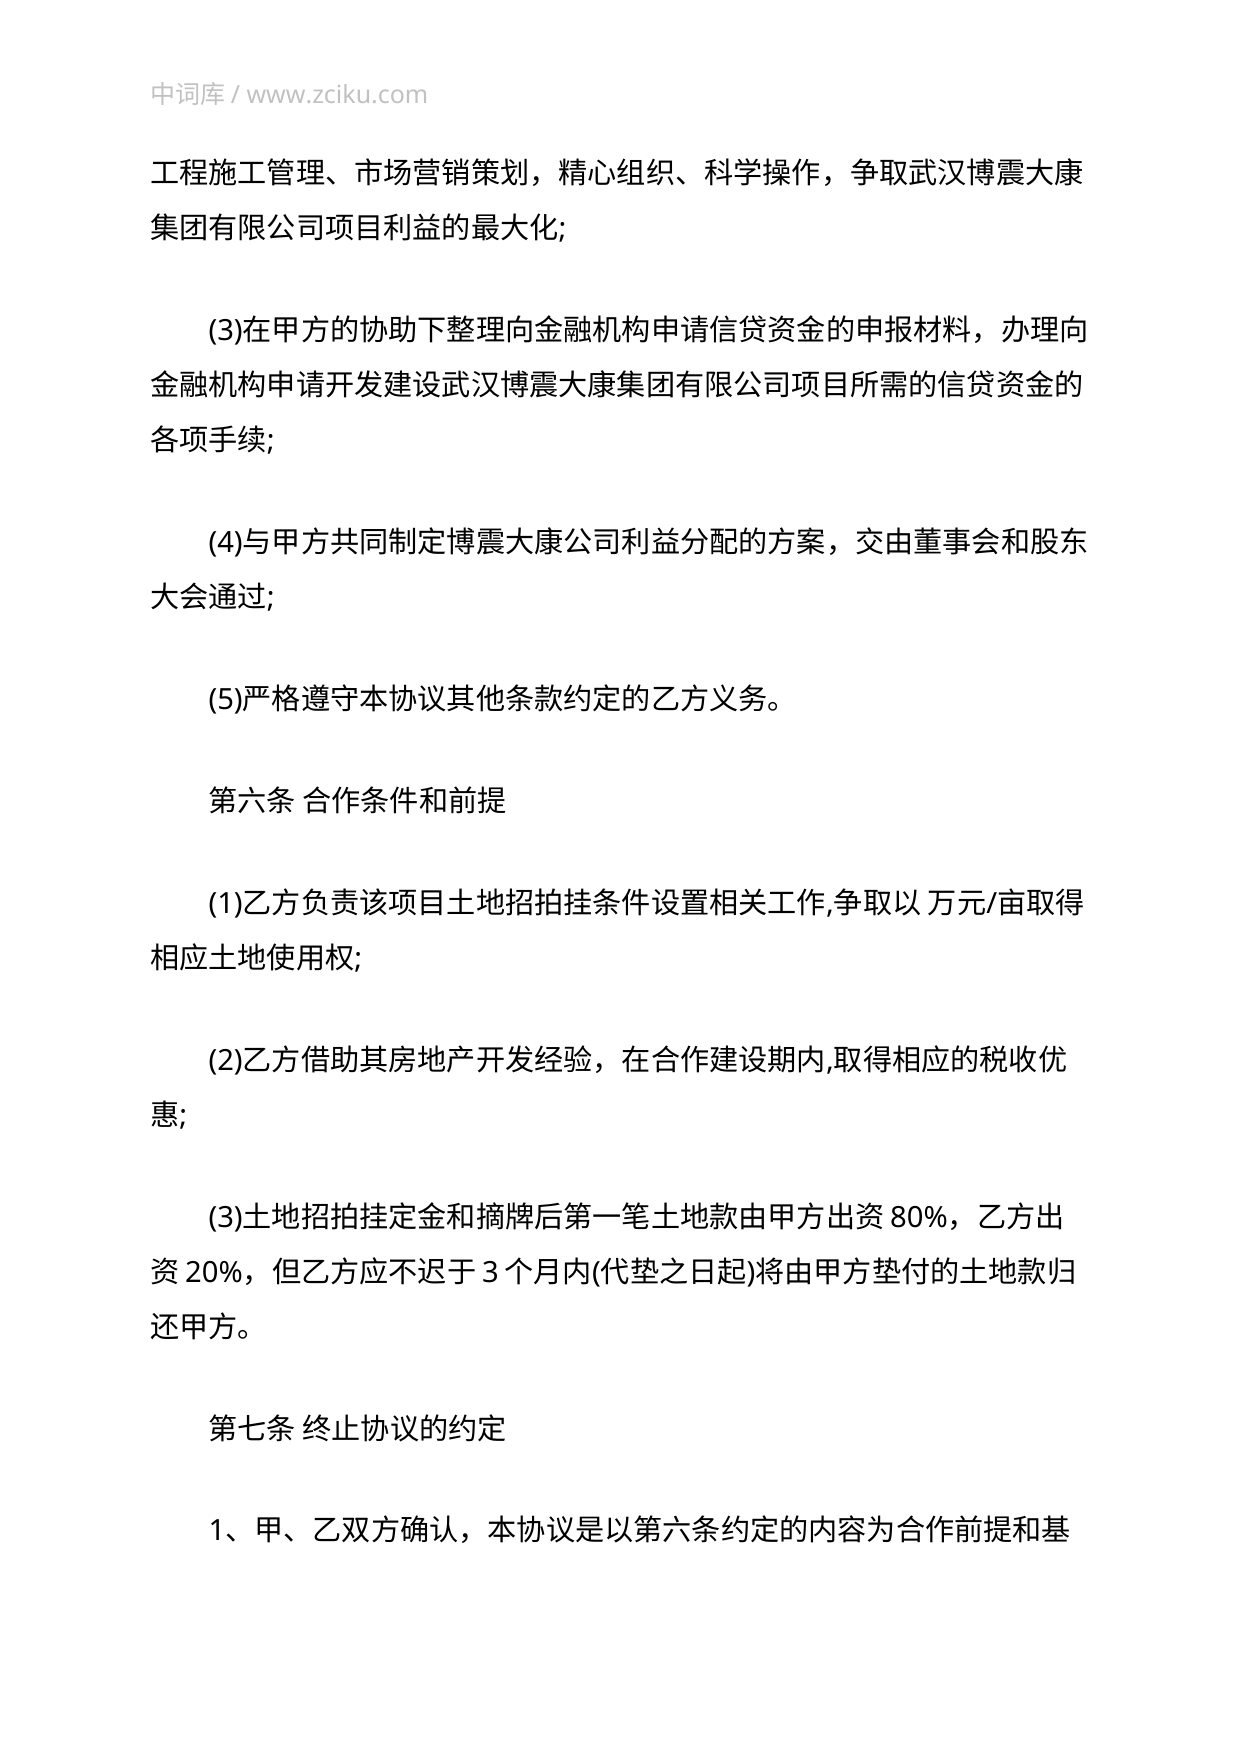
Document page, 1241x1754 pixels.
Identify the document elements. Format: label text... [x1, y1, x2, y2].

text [150, 150, 1090, 247]
text (1)乙方负责该项目土地招拍挂条件设置相关工作,争取以 万元/亩取得相应土地使用权; [150, 879, 1090, 977]
text (4)与甲方共同制定博震大康公司利益分配的方案，交由董事会和股东大会通过; [150, 519, 1090, 616]
text (5)严格遵守本协议其他条款约定的乙方义务。 [150, 676, 1090, 718]
text 第六条 合作条件和前提 [150, 778, 1090, 820]
text 第七条 终止协议的约定 [150, 1405, 1090, 1447]
text (2)乙方借助其房地产开发经验，在合作建设期内,取得相应的税收优惠; [150, 1036, 1090, 1134]
text (3)在甲方的协助下整理向金融机构申请信贷资金的申报材料，办理向金融机构申请开发建设武汉博震大康集团有限公司项目所需的信贷资金的各项手续; [150, 307, 1090, 459]
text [150, 1507, 1090, 1549]
text (3)土地招拍挂定金和摘牌后第一笔土地款由甲方出资80%，乙方出资20%，但乙方应不迟于3个月内(代垫之日起)将由甲方垫付的土地款归还甲方。 [150, 1193, 1090, 1346]
